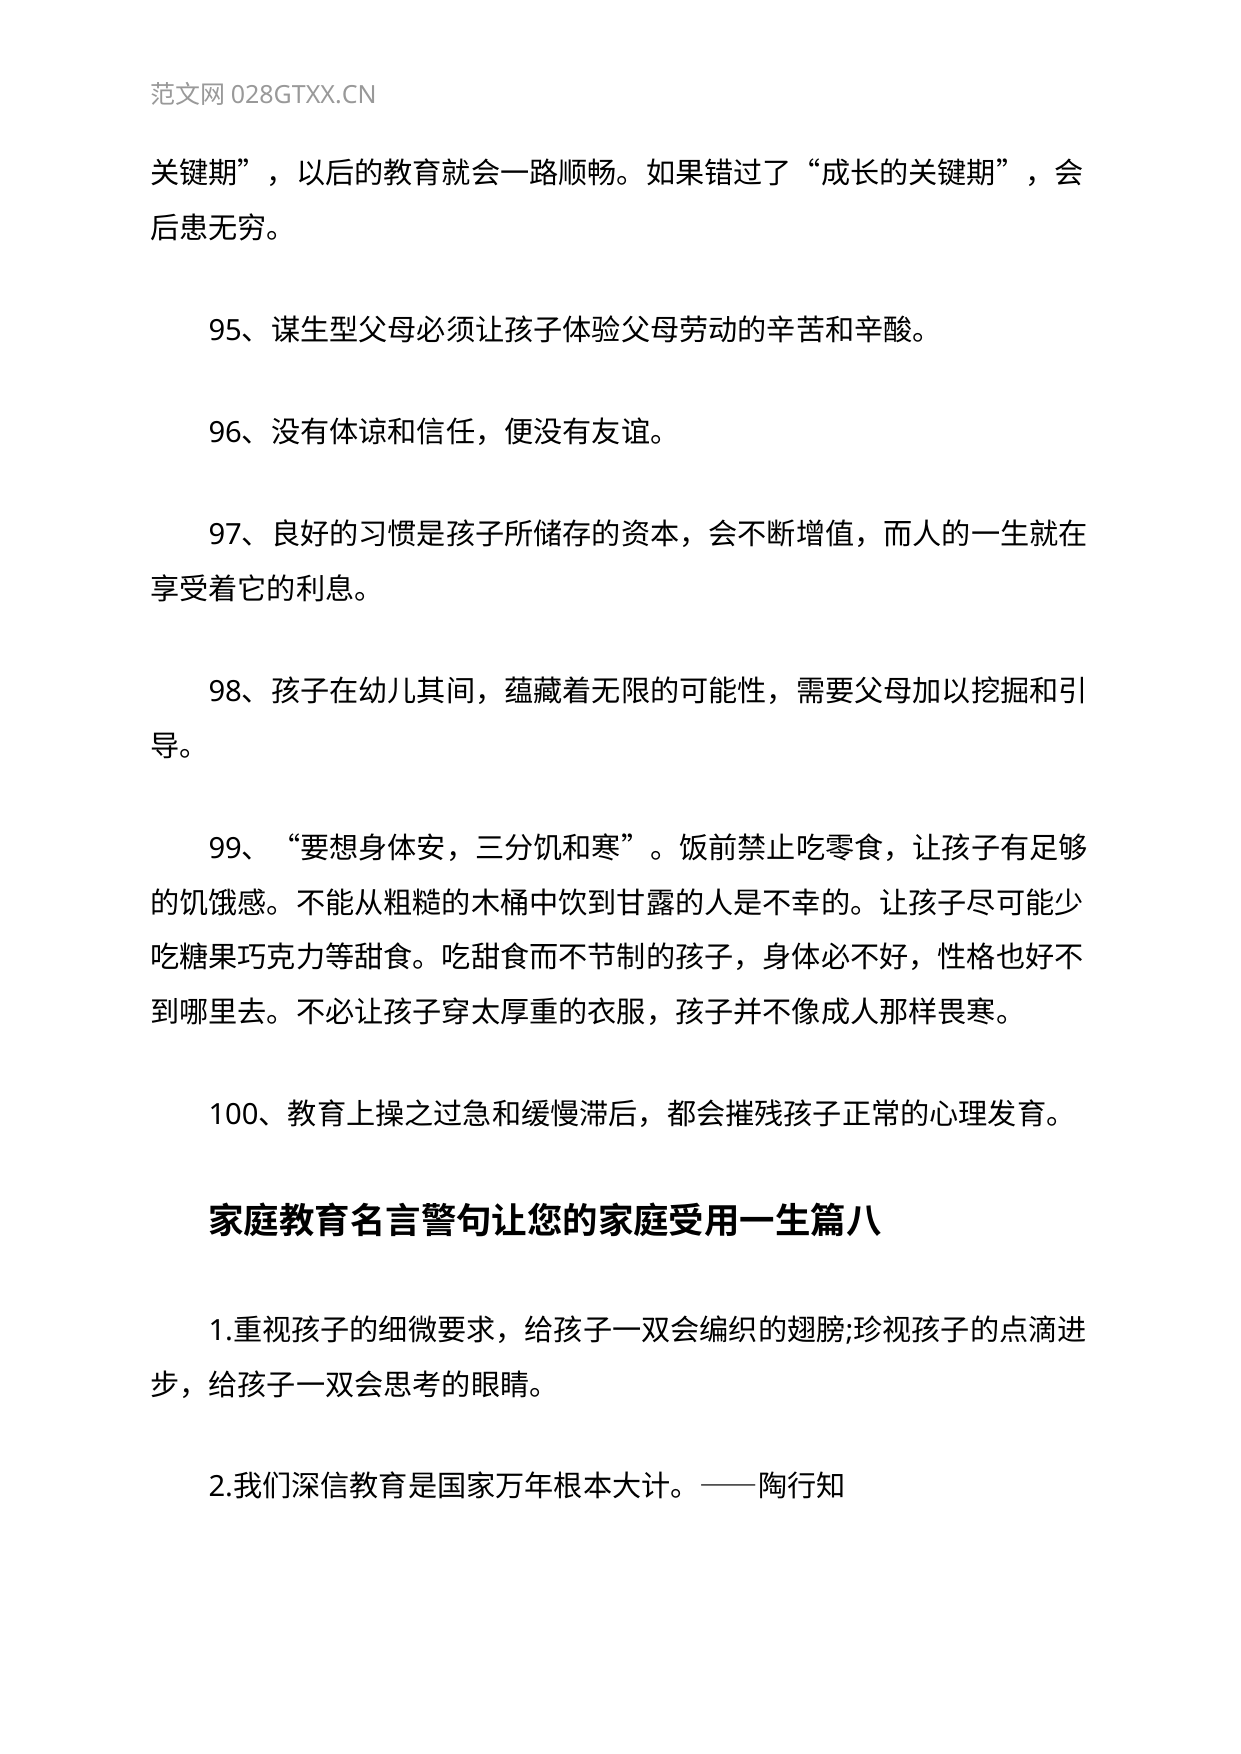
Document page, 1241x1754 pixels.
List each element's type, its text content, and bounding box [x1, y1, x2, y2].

text 100、教育上操之过急和缓慢滞后，都会摧残孩子正常的心理发育。 [150, 1091, 1090, 1133]
text 2.我们深信教育是国家万年根本大计。——陶行知 [150, 1463, 1090, 1505]
text 96、没有体谅和信任，便没有友谊。 [150, 409, 1090, 451]
text 家庭教育名言警句让您的家庭受用一生篇八 [150, 1193, 1090, 1244]
text 98、孩子在幼儿其间，蕴藏着无限的可能性，需要父母加以挖掘和引导。 [150, 667, 1090, 765]
text 95、谋生型父母必须让孩子体验父母劳动的辛苦和辛酸。 [150, 307, 1090, 349]
text 99、“要想身体安，三分饥和寒”。饭前禁止吃零食，让孩子有足够的饥饿感。不能从粗糙的木桶中饮到甘露的人是不幸的。让孩子尽可能少吃糖果巧克力等甜食。吃甜食而不节制的孩子，身体必不好，性格也好不到哪里去。不必让孩子穿太厚重的衣服，孩子并不像成人那样畏寒。 [150, 824, 1090, 1031]
text 97、良好的习惯是孩子所储存的资本，会不断增值，而人的一生就在享受着它的利息。 [150, 511, 1090, 608]
text 1.重视孩子的细微要求，给孩子一双会编织的翅膀;珍视孩子的点滴进步，给孩子一双会思考的眼睛。 [150, 1306, 1090, 1403]
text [150, 150, 1090, 247]
